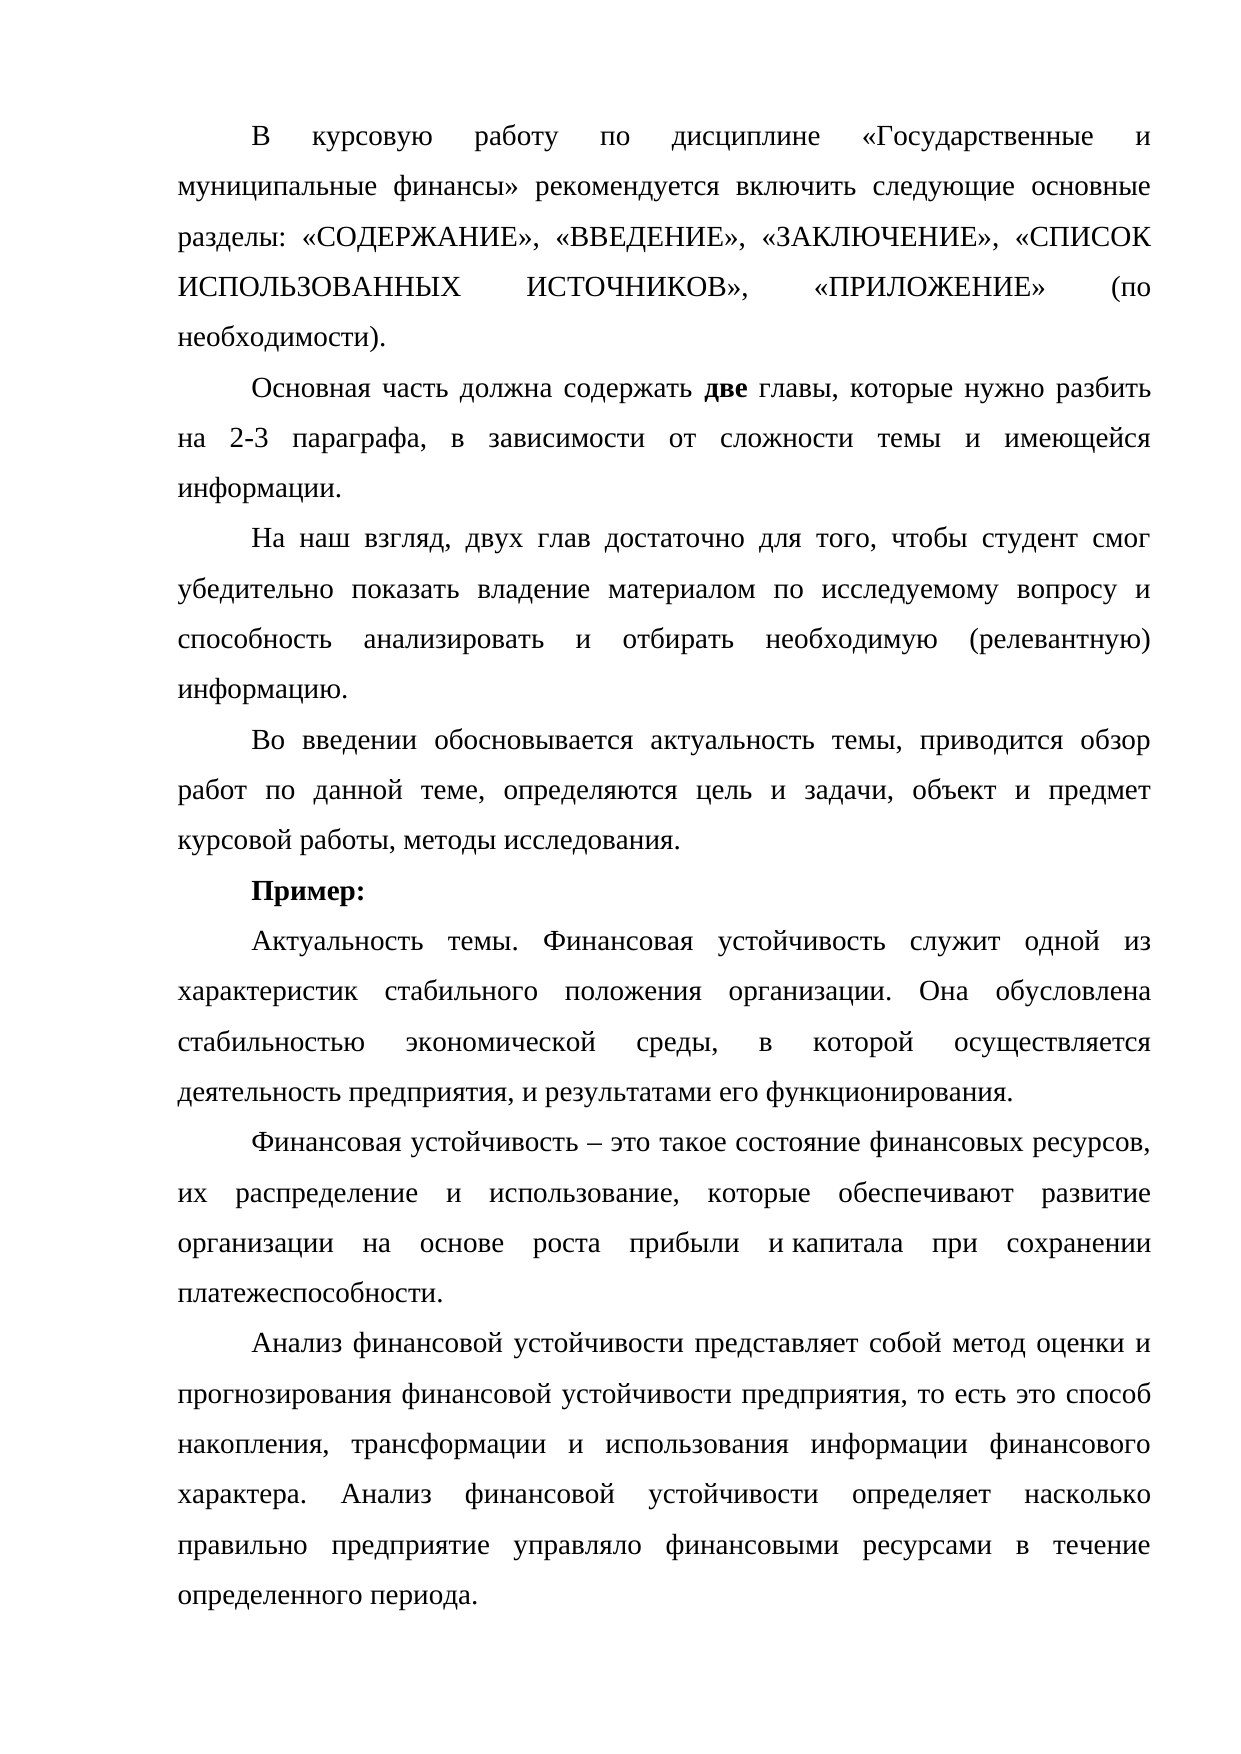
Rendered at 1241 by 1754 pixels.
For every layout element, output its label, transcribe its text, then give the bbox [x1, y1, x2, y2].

text В курсовую работу по дисциплине «Государственные и муниципальные финансы» рекомендуется включить следующие основные разделы: «СОДЕРЖАНИЕ», «ВВЕДЕНИЕ», «ЗАКЛЮЧЕНИЕ», «СПИСОК ИСПОЛЬЗОВАННЫХ ИСТОЧНИКОВ», «ПРИЛОЖЕНИЕ» (по необходимости). [177, 118, 1152, 353]
text Основная часть должна содержать две главы, которые нужно разбить на 2-3 параграфа, в зависимости от сложности темы и имеющейся информации. [177, 370, 1152, 504]
text Во введении обосновывается актуальность темы, приводится обзор работ по данной теме, определяются цель и задачи, объект и предмет курсовой работы, методы исследования. [177, 722, 1152, 856]
text Анализ финансовой устойчивости представляет собой метод оценки и прогнозирования финансовой устойчивости предприятия, то есть это способ накопления, трансформации и использования информации финансового характера. Анализ финансовой устойчивости определяет насколько правильно предприятие управляло финансовыми ресурсами в течение определенного периода. [177, 1326, 1152, 1611]
text Финансовая устойчивость – это такое состояние финансовых ресурсов, их распределение и использование, которые обеспечивают развитие организации на основе роста прибыли и капитала при сохранении платежеспособности. [177, 1124, 1152, 1309]
text На наш взгляд, двух глав достаточно для того, чтобы студент смог убедительно показать владение материалом по исследуемому вопросу и способность анализировать и отбирать необходимую (релевантную) информацию. [177, 521, 1152, 705]
text Актуальность темы. Финансовая устойчивость служит одной из характеристик стабильного положения организации. Она обусловлена стабильностью экономической среды, в которой осуществляется деятельность предприятия, и результатами его функционирования. [177, 923, 1152, 1108]
text Пример: [177, 873, 1152, 906]
